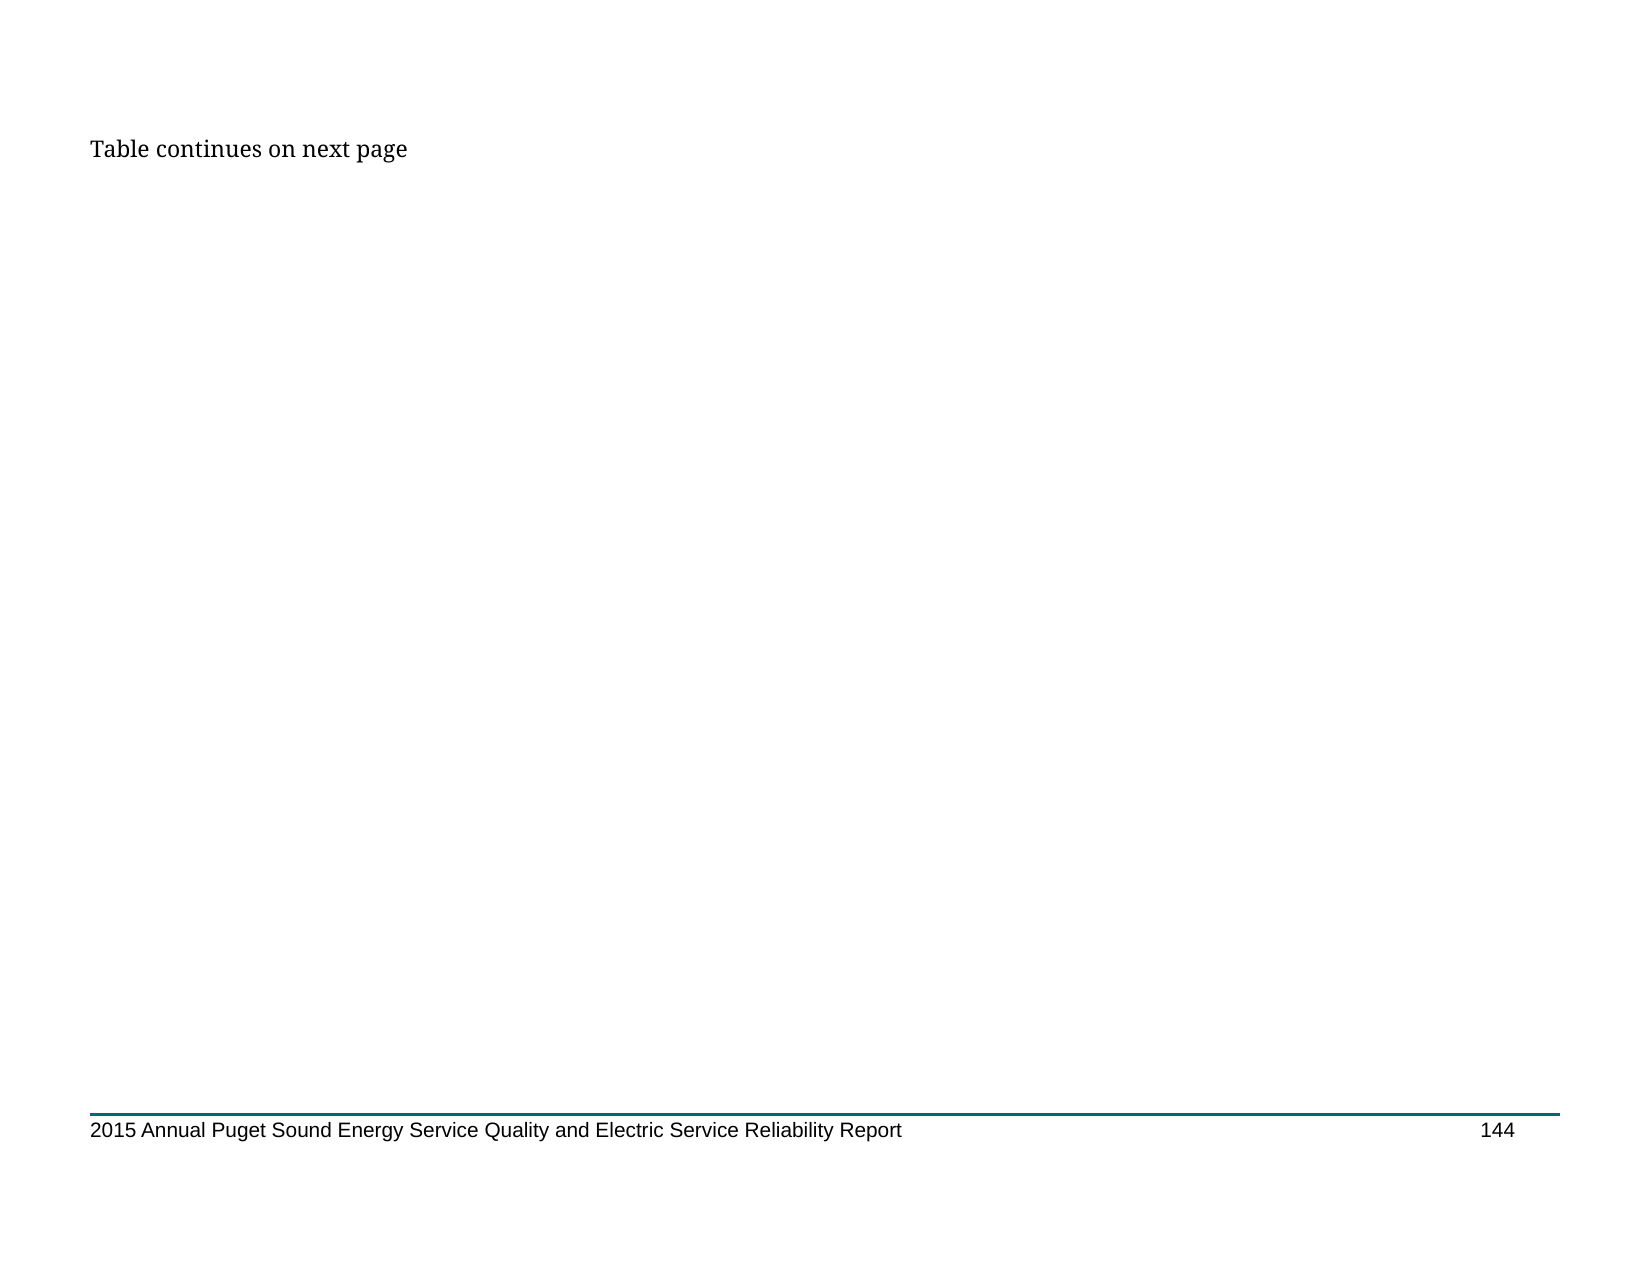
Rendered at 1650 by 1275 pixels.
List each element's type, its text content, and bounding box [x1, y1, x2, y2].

text Table continues on next page [90, 133, 1560, 164]
